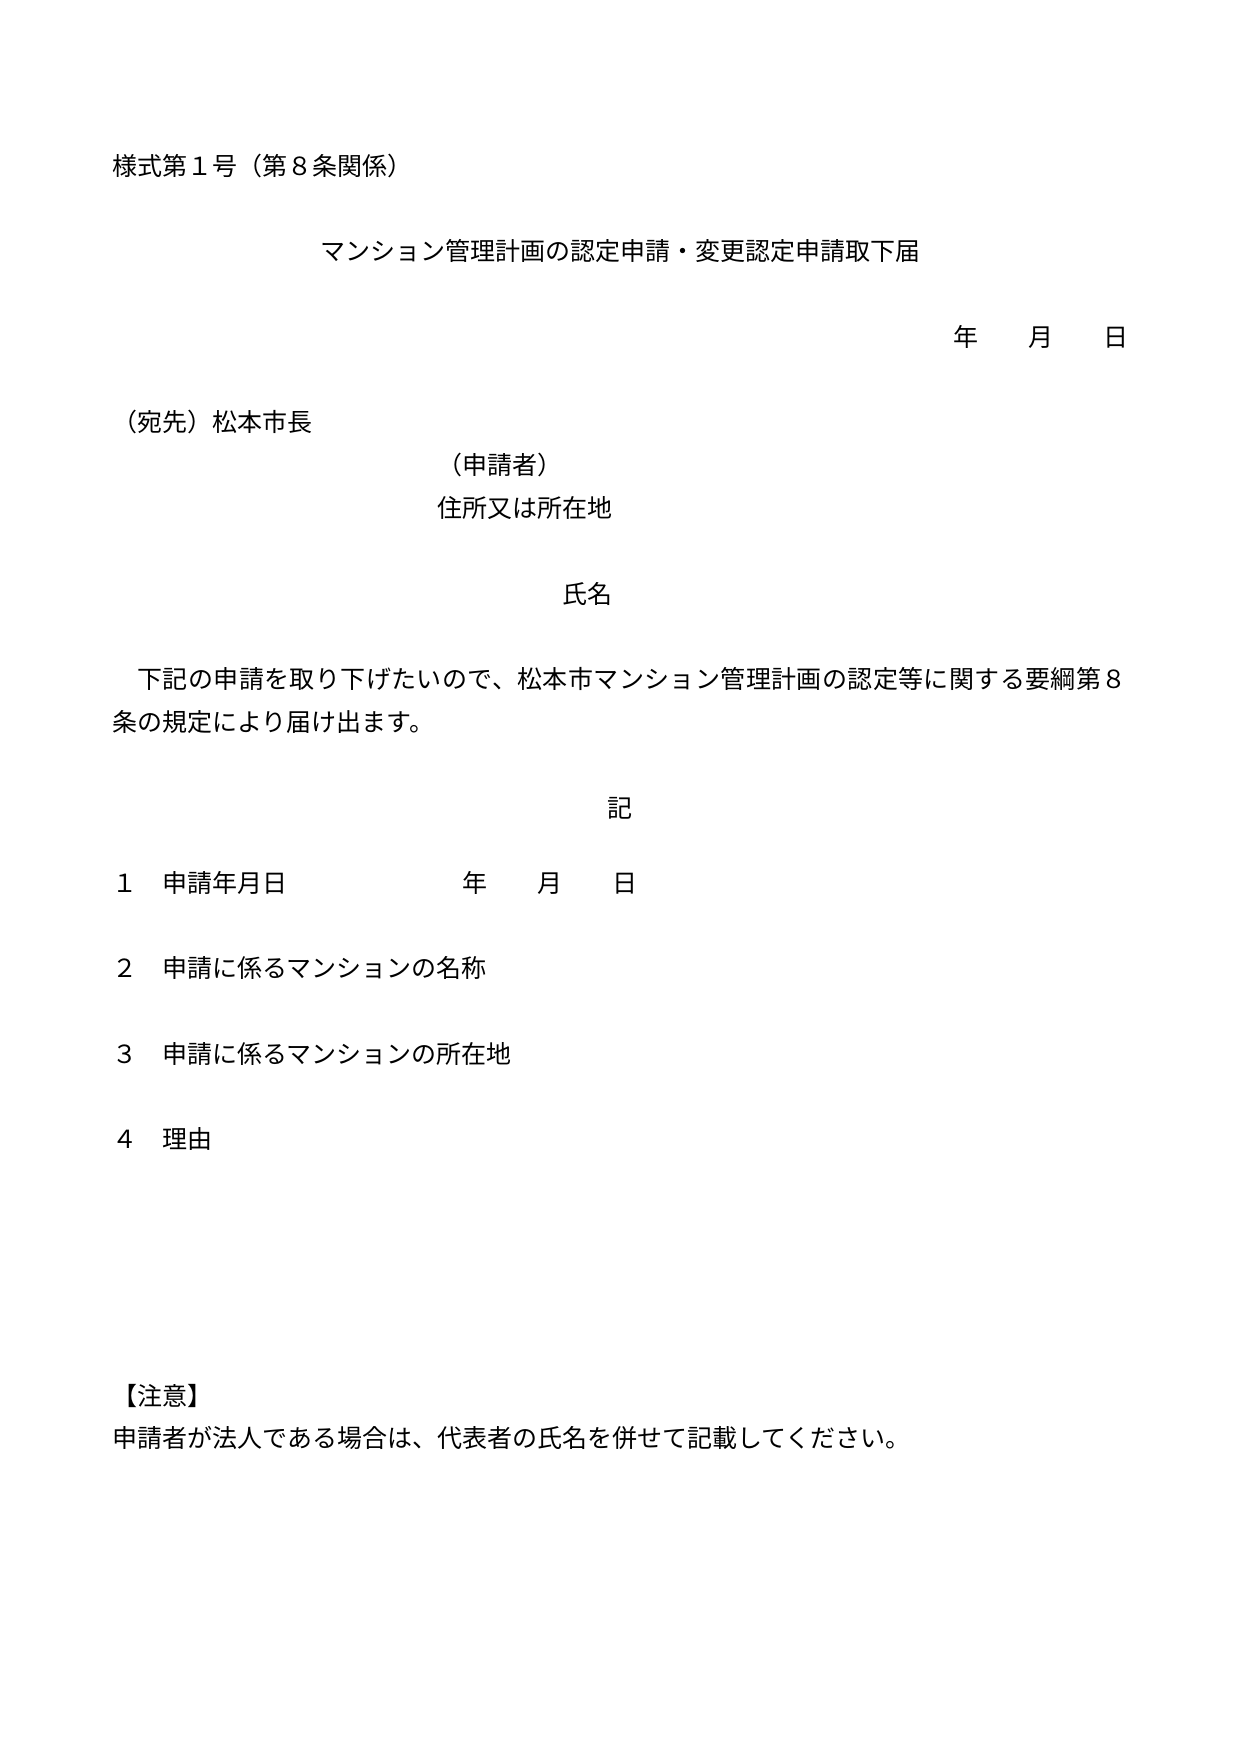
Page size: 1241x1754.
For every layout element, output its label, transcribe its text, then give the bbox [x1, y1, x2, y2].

text （宛先）松本市長 [112, 402, 1078, 440]
text ３ 申請に係るマンションの所在地 [112, 1034, 1128, 1071]
text 様式第１号（第８条関係） [112, 146, 1128, 183]
text マンション管理計画の認定申請・変更認定申請取下届 [112, 231, 1128, 269]
text 下記の申請を取り下げたいので、松本市マンション管理計画の認定等に関する要綱第８条の規定により届け出ます。 [112, 659, 1128, 740]
text ４ 理由 [112, 1119, 1128, 1157]
text 住所又は所在地 [112, 488, 1128, 526]
text ２ 申請に係るマンションの名称 [112, 948, 1128, 986]
text （申請者） [112, 445, 1128, 483]
text 氏名 [112, 574, 1128, 611]
text 記 [112, 788, 1128, 825]
text 【注意】 [112, 1375, 1128, 1413]
text 年 月 日 [112, 317, 1128, 354]
text １ 申請年月日 年 月 日 [112, 863, 1128, 900]
text 申請者が法人である場合は、代表者の氏名を併せて記載してください。 [112, 1418, 1128, 1456]
